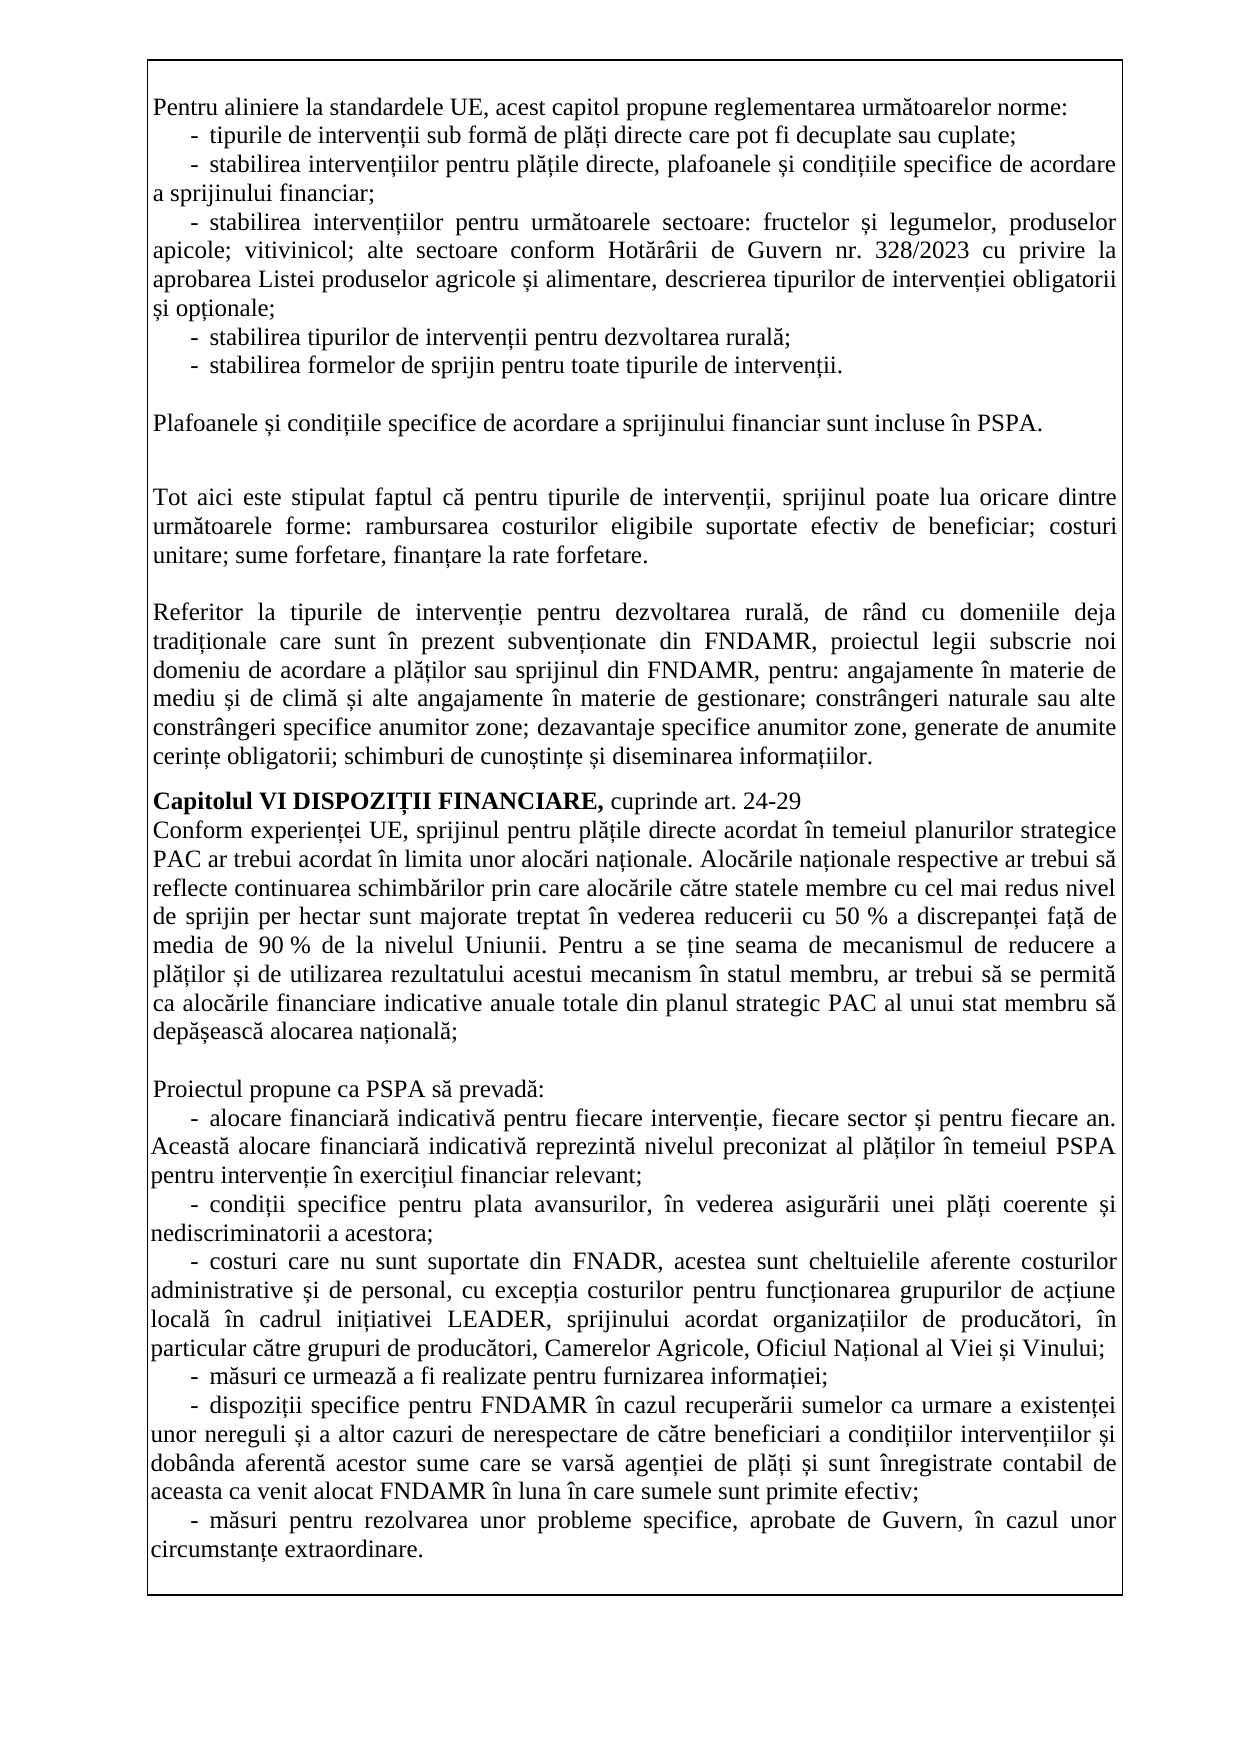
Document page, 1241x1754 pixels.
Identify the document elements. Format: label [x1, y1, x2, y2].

table_cell [148, 61, 1122, 1594]
